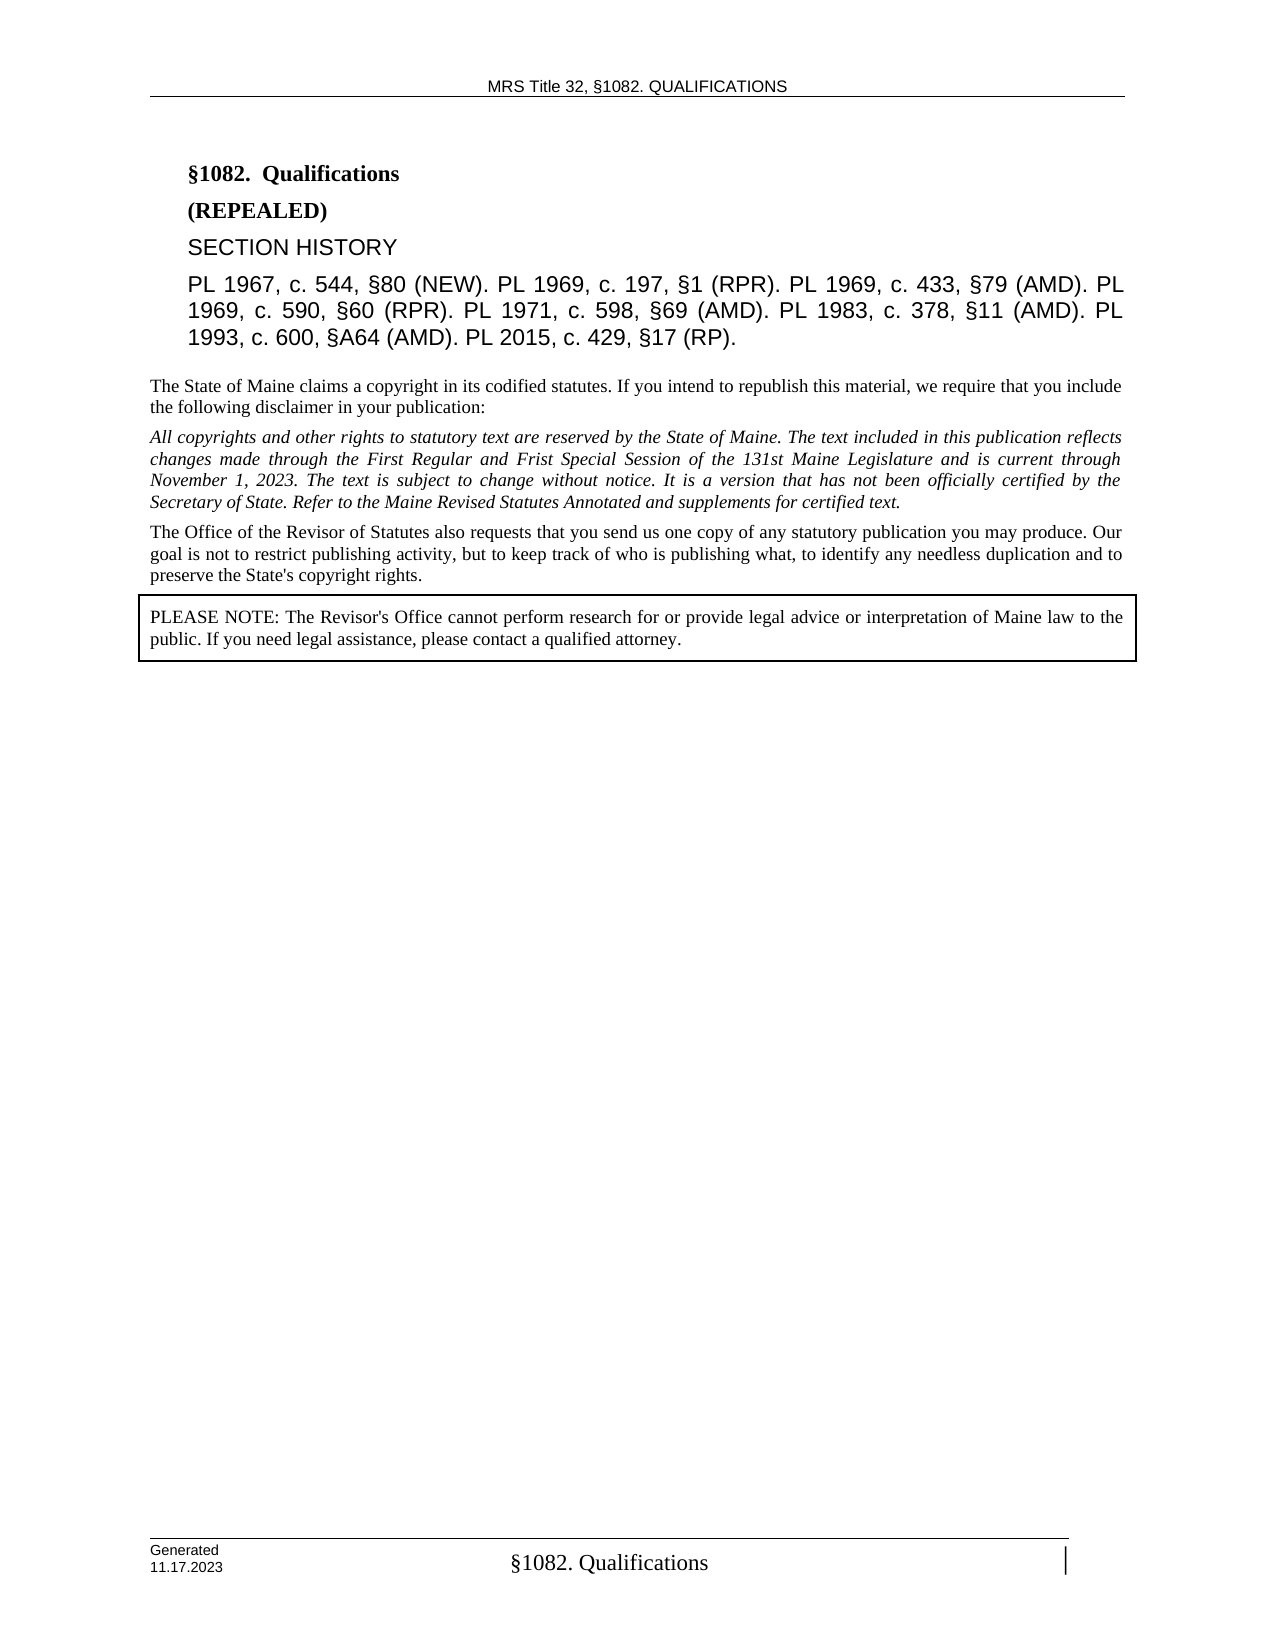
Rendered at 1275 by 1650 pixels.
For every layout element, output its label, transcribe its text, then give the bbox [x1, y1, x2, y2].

text §1082. Qualifications [187, 160, 1125, 187]
text PLEASE NOTE: The Revisor's Office cannot perform research for or provide legal advice or interpretation of Maine law to the public. If you need legal assistance, please contact a qualified attorney. [140, 596, 1135, 660]
text All copyrights and other rights to statutory text are reserved by the State of Maine. The text included in this publication reflects changes made through the First Regular and Frist Special Session of the 131st Maine Legislature and is current through November 1, 2023 . The text is subject to change without notice. It is a version that has not been officially certified by the Secretary of State. Refer to the Maine Revised Statutes Annotated and supplements for certified text. [150, 426, 1125, 512]
text SECTION HISTORY [187, 234, 1125, 260]
text The State of Maine claims a copyright in its codified statutes. If you intend to republish this material, we require that you include the following disclaimer in your publication: [150, 375, 1125, 418]
text The Office of the Revisor of Statutes also requests that you send us one copy of any statutory publication you may produce. Our goal is not to restrict publishing activity, but to keep track of who is publishing what, to identify any needless duplication and to preserve the State's copyright rights. [150, 521, 1125, 586]
text (REPEALED) [187, 197, 1125, 223]
text PL 1967, c. 544, §80 (NEW). PL 1969, c. 197, §1 (RPR). PL 1969, c. 433, §79 (AMD). PL 1969, c. 590, §60 (RPR). PL 1971, c. 598, §69 (AMD). PL 1983, c. 378, §11 (AMD). PL 1993, c. 600, §A64 (AMD). PL 2015, c. 429, §17 (RP). [187, 271, 1125, 350]
